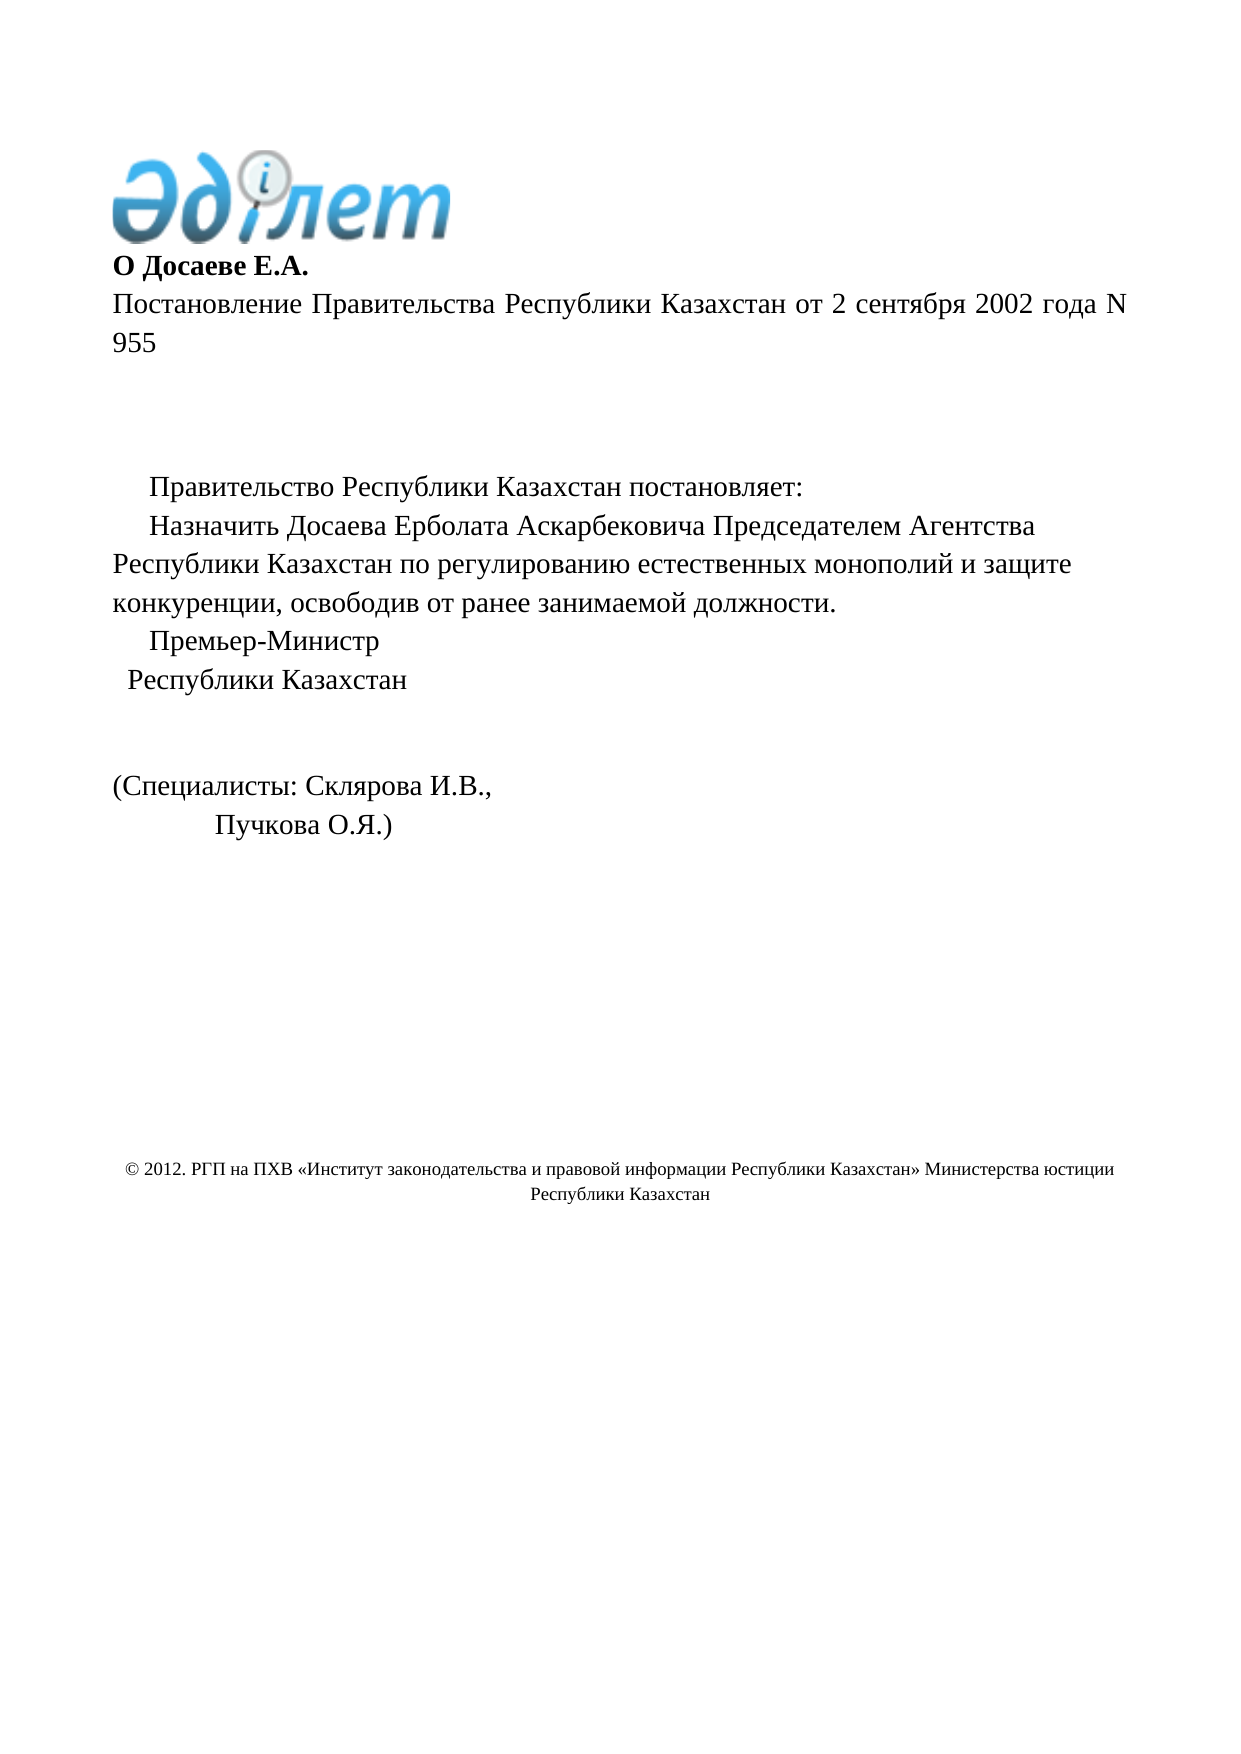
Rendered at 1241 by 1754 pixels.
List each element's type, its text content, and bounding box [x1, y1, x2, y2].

text (Специалисты: Склярова И.В., [112, 768, 1128, 802]
text Постановление Правительства Республики Казахстан от 2 сентября 2002 года N 955 [112, 286, 1128, 358]
text Республики Казахстан по регулированию естественных монополий и защите [112, 546, 1128, 580]
text Премьер-Министр [112, 623, 1128, 657]
text Пучкова О.Я.) [112, 807, 1128, 840]
text Правительство Республики Казахстан постановляет: [112, 469, 1128, 503]
text Республики Казахстан [112, 662, 1128, 696]
text О Досаеве Е.А. [112, 248, 1128, 281]
text конкуренции, освободив от ранее занимаемой должности. [112, 585, 1128, 618]
text Назначить Досаева Ерболата Аскарбековича Председателем Агентства [112, 508, 1128, 541]
picture [112, 150, 451, 244]
text © 2012. РГП на ПХВ «Институт законодательства и правовой информации Республики Казахстан» Министерства юстиции Республики Казахстан [112, 1158, 1128, 1204]
